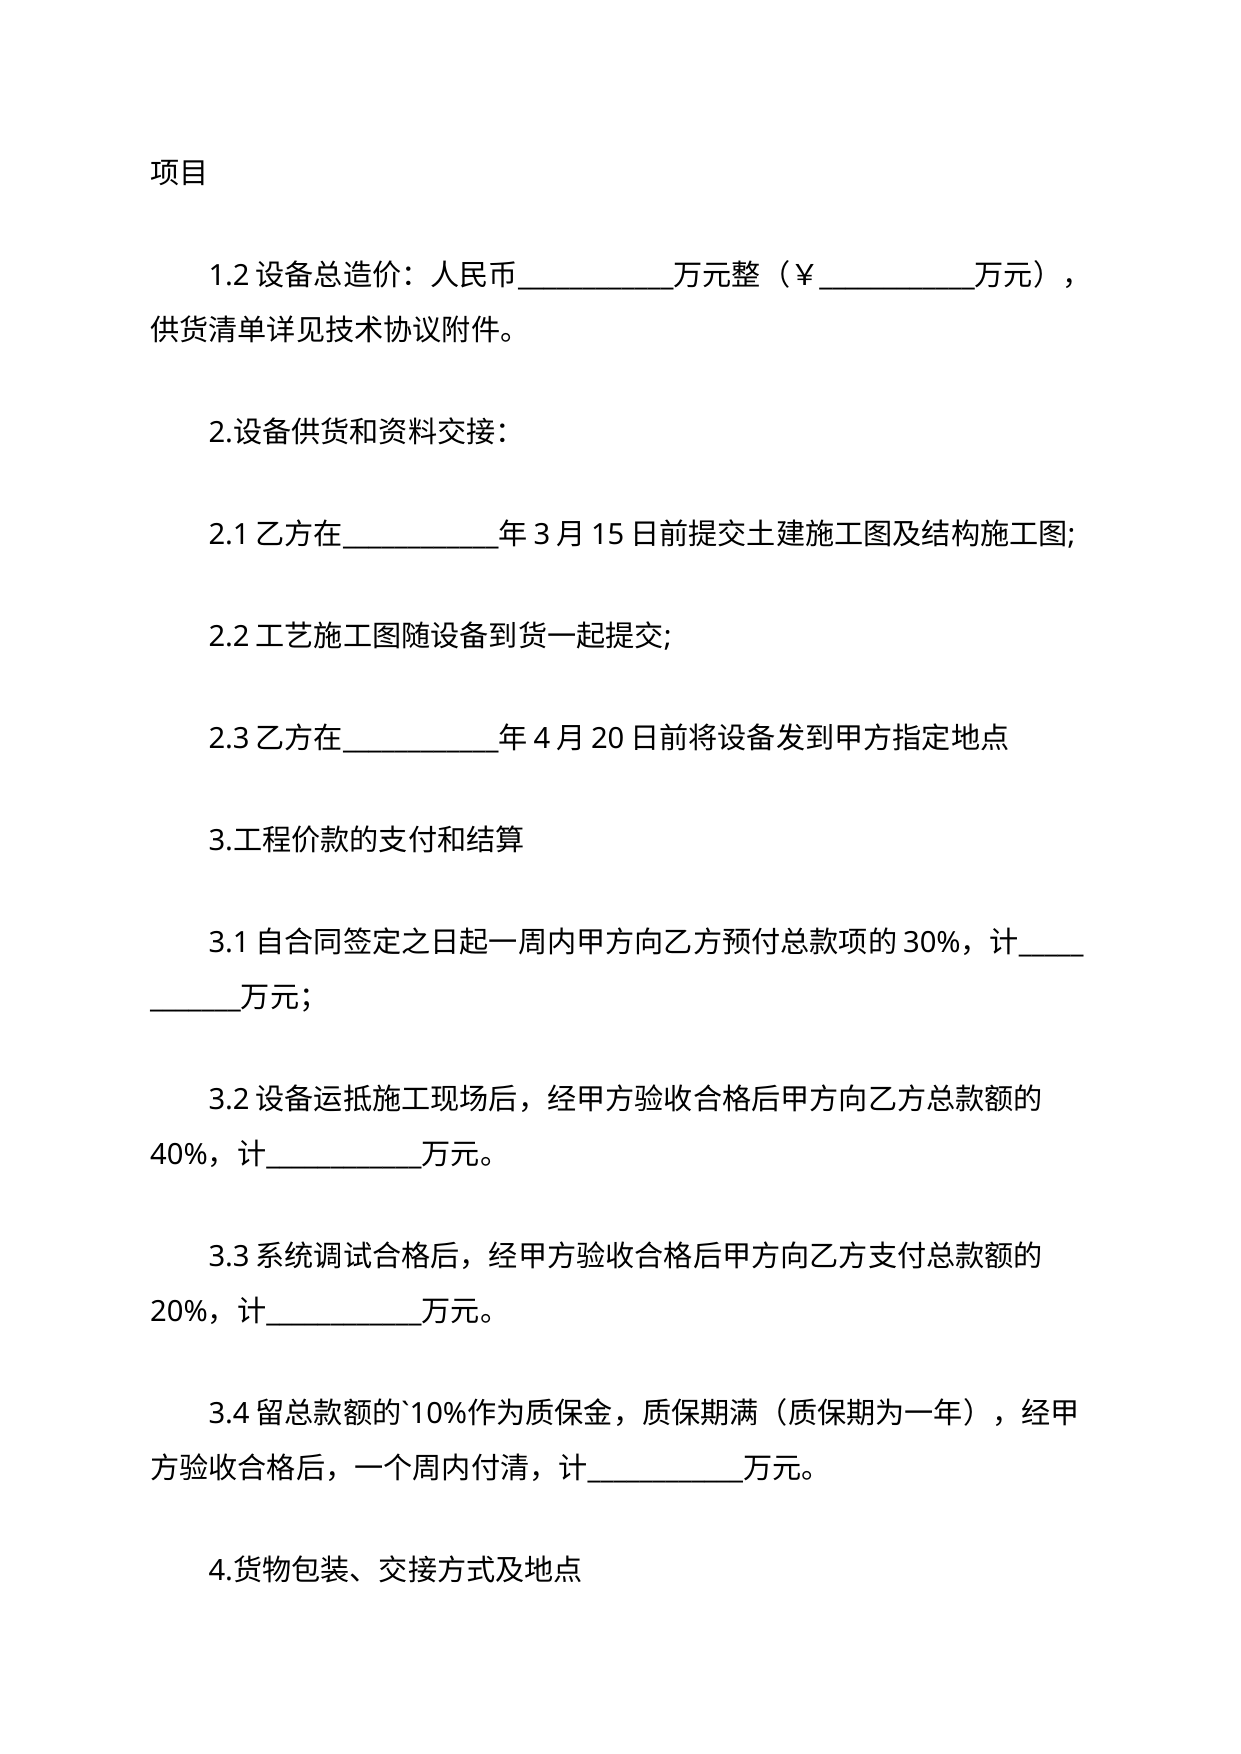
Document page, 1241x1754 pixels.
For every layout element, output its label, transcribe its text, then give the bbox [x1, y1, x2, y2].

text 3.3系统调试合格后，经甲方验收合格后甲方向乙方支付总款额的20%，计____________万元。 [150, 1232, 1090, 1330]
text 3.1自合同签定之日起一周内甲方向乙方预付总款项的30%，计____________万元； [150, 918, 1090, 1016]
text 3.工程价款的支付和结算 [150, 816, 1090, 859]
text 2.设备供货和资料交接： [150, 408, 1090, 451]
text 2.3乙方在____________年4月20日前将设备发到甲方指定地点 [150, 714, 1090, 757]
text 4.货物包装、交接方式及地点 [150, 1546, 1090, 1589]
text 2.2工艺施工图随设备到货一起提交; [150, 612, 1090, 655]
text 1.2设备总造价：人民币____________万元整（￥____________万元），供货清单详见技术协议附件。 [150, 252, 1090, 349]
text 3.2设备运抵施工现场后，经甲方验收合格后甲方向乙方总款额的40%，计____________万元。 [150, 1075, 1090, 1173]
text 2.1乙方在____________年3月15日前提交土建施工图及结构施工图; [150, 511, 1090, 553]
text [150, 150, 1090, 192]
text 3.4留总款额的`10%作为质保金，质保期满（质保期为一年），经甲方验收合格后，一个周内付清，计____________万元。 [150, 1389, 1090, 1487]
